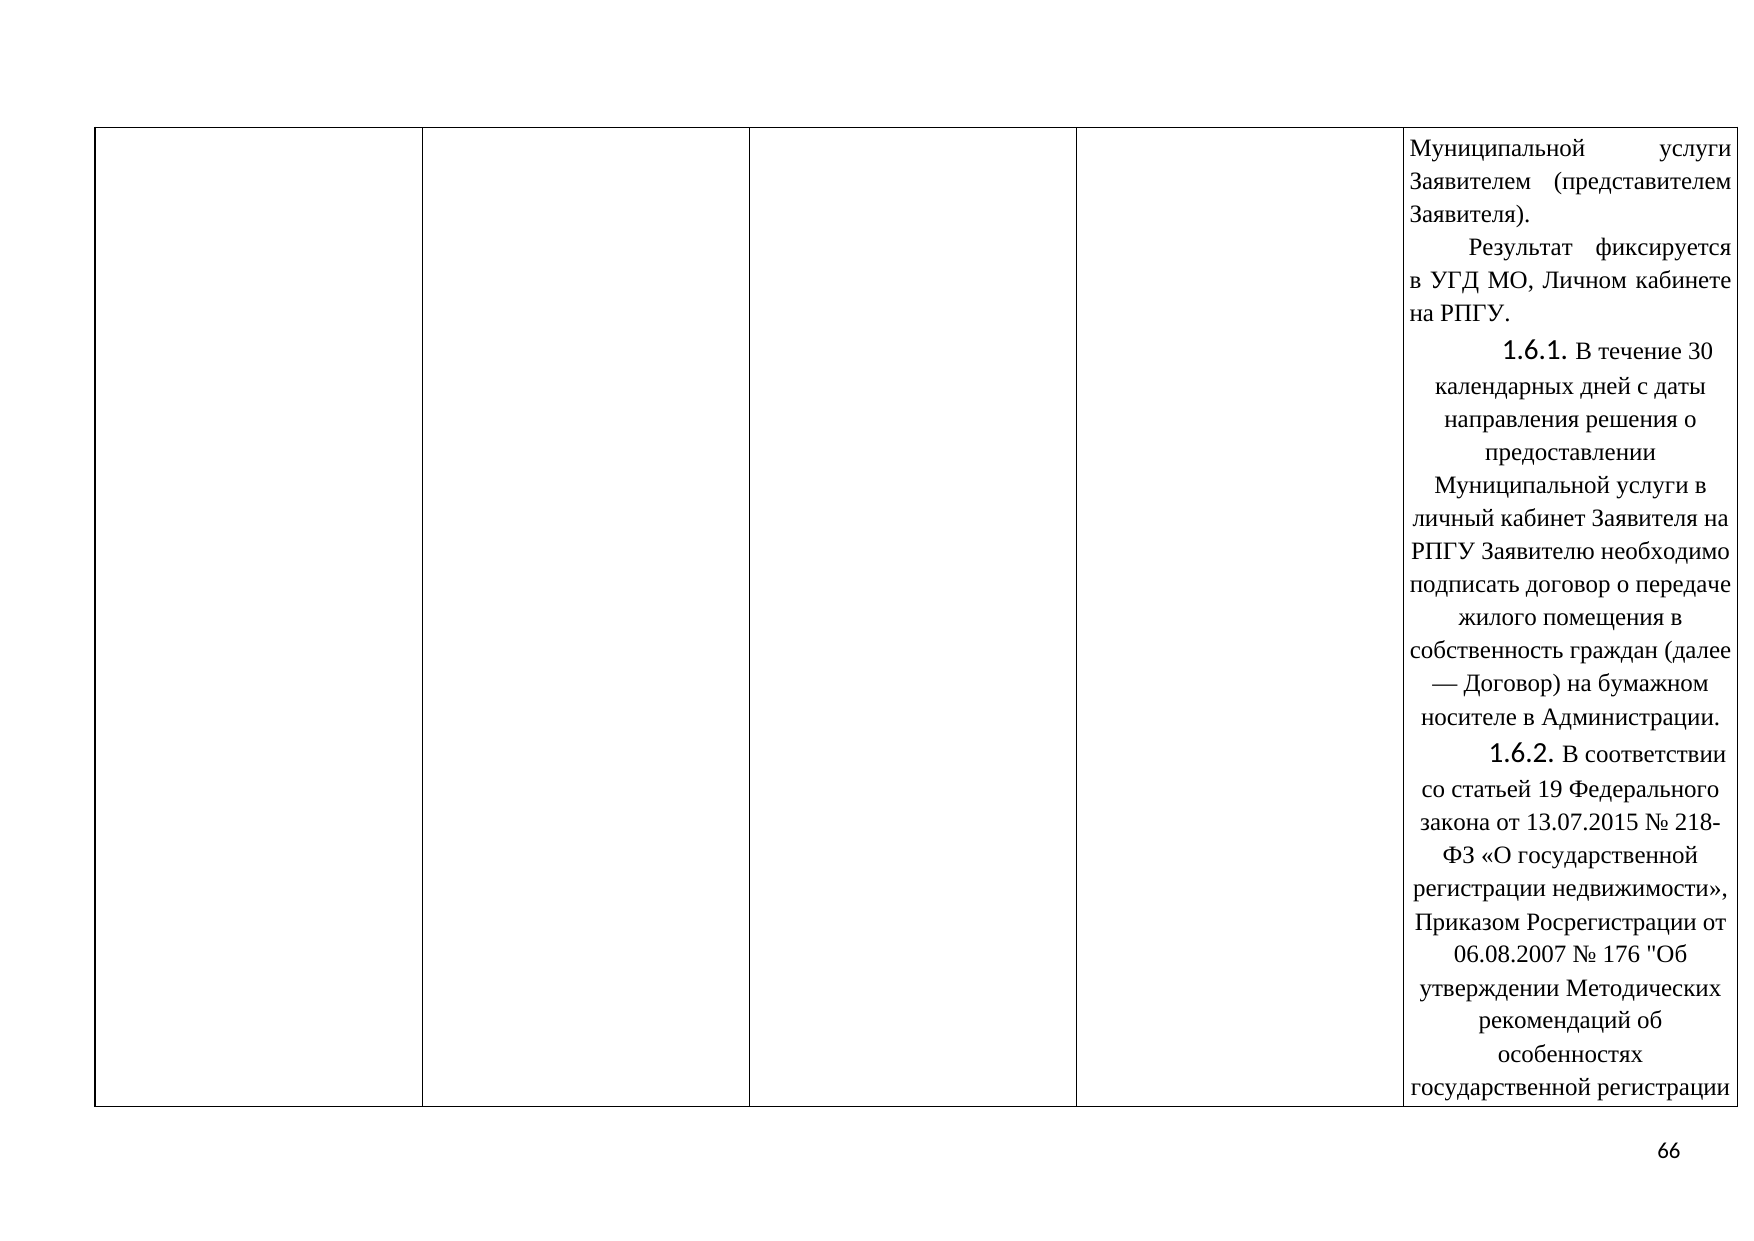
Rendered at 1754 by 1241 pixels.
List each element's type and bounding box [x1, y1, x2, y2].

table_cell [750, 128, 1076, 1106]
table_cell [1404, 128, 1737, 1106]
table_cell [1077, 128, 1403, 1106]
table_cell [96, 128, 422, 1106]
table_cell [423, 128, 749, 1106]
